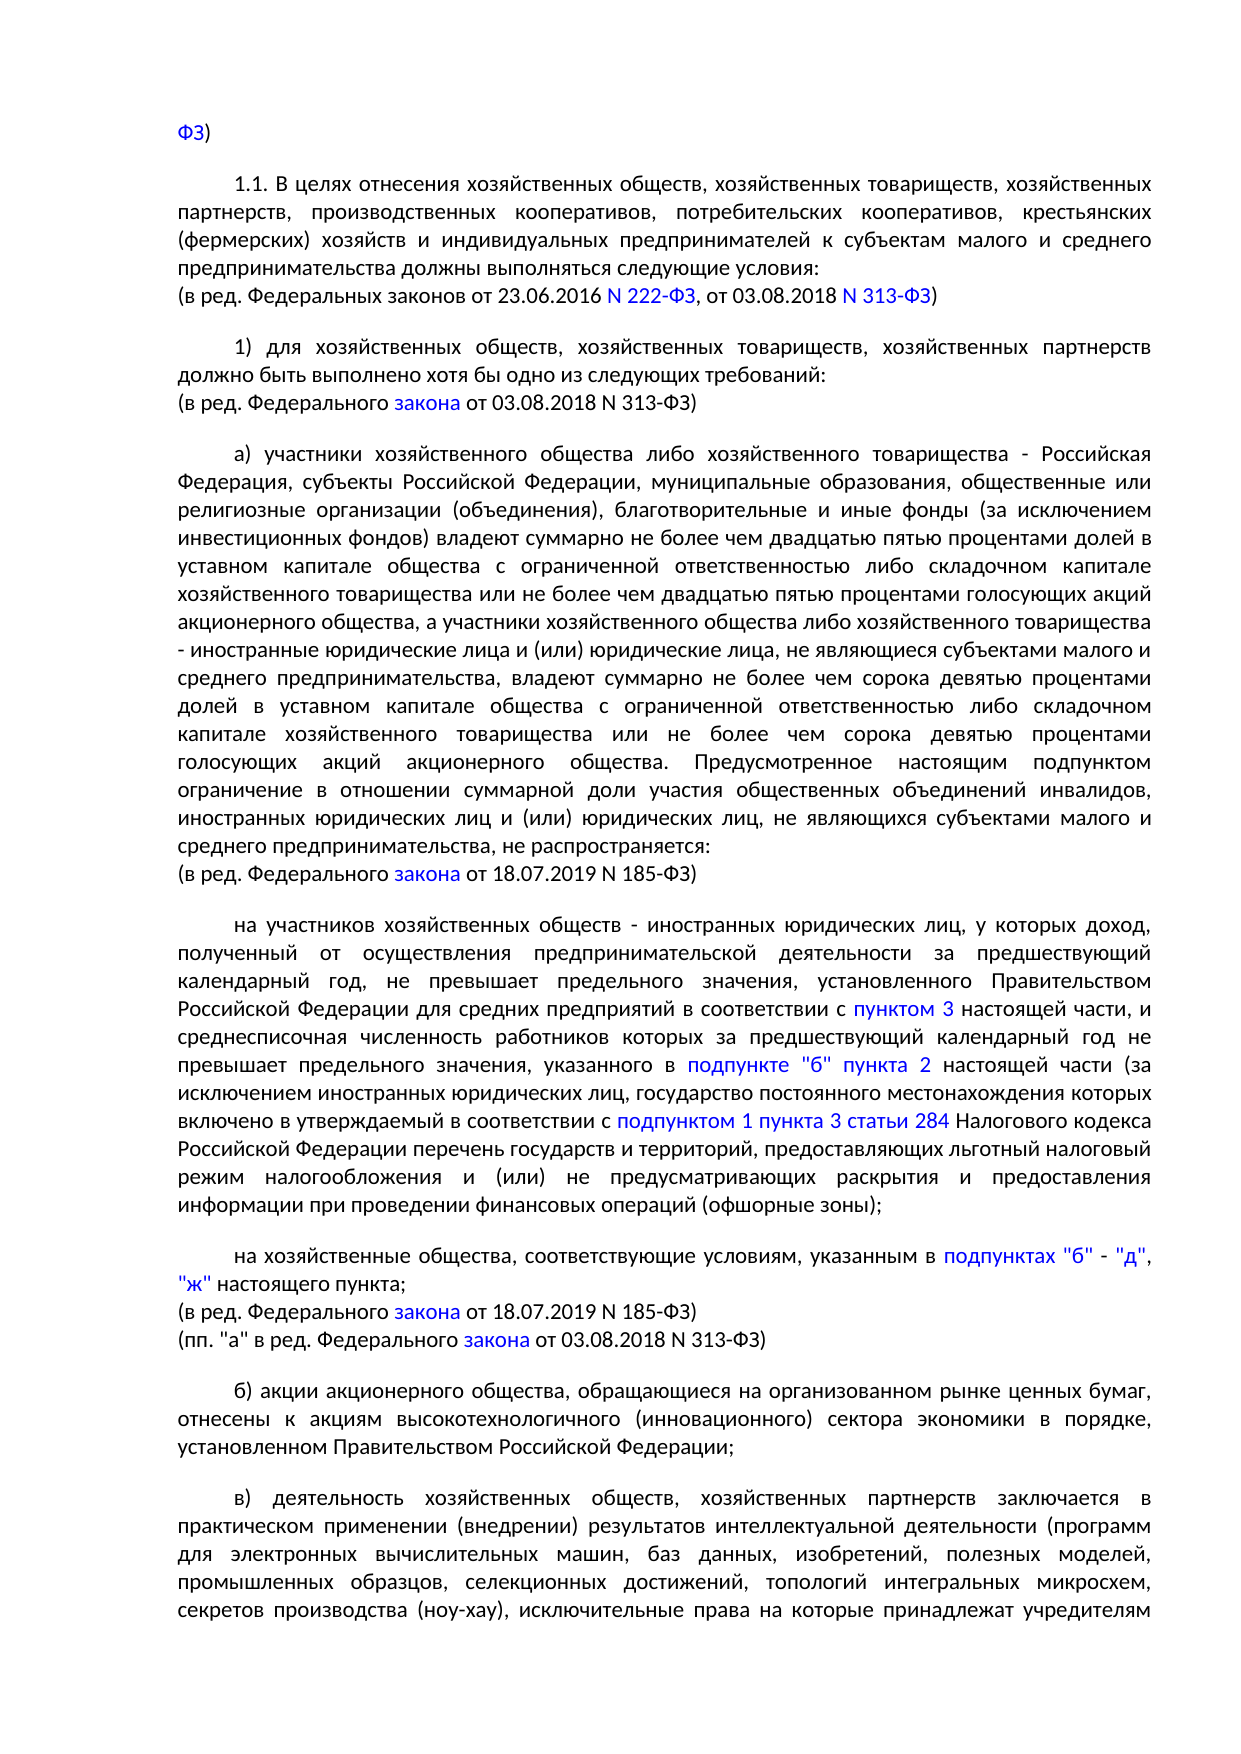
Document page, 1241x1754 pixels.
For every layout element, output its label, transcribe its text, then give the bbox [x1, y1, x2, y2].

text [177, 118, 1152, 146]
text 1.1. В целях отнесения хозяйственных обществ, хозяйственных товариществ, хозяйственных партнерств, производственных кооперативов, потребительских кооперативов, крестьянских (фермерских) хозяйств и индивидуальных предпринимателей к субъектам малого и среднего предпринимательства должны выполняться следующие условия: [177, 169, 1152, 281]
text (в ред. Федеральных законов от 23.06.2016 N 222-ФЗ, от 03.08.2018 N 313-ФЗ) [177, 281, 1152, 309]
text (в ред. Федерального закона от 03.08.2018 N 313-ФЗ) [177, 388, 1152, 416]
text (в ред. Федерального закона от 18.07.2019 N 185-ФЗ) [177, 859, 1152, 887]
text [177, 1483, 1152, 1623]
text (в ред. Федерального закона от 18.07.2019 N 185-ФЗ) [177, 1297, 1152, 1326]
text а) участники хозяйственного общества либо хозяйственного товарищества - Российская Федерация, субъекты Российской Федерации, муниципальные образования, общественные или религиозные организации (объединения), благотворительные и иные фонды (за исключением инвестиционных фондов) владеют суммарно не более чем двадцатью пятью процентами долей в уставном капитале общества с ограниченной ответственностью либо складочном капитале хозяйственного товарищества или не более чем двадцатью пятью процентами голосующих акций акционерного общества, а участники хозяйственного общества либо хозяйственного товарищества - иностранные юридические лица и (или) юридические лица, не являющиеся субъектами малого и среднего предпринимательства, владеют суммарно не более чем сорока девятью процентами долей в уставном капитале общества с ограниченной ответственностью либо складочном капитале хозяйственного товарищества или не более чем сорока девятью процентами голосующих акций акционерного общества. Предусмотренное настоящим подпунктом ограничение в отношении суммарной доли участия общественных объединений инвалидов, иностранных юридических лиц и (или) юридических лиц, не являющихся субъектами малого и среднего предпринимательства, не распространяется: [177, 439, 1152, 859]
text б) акции акционерного общества, обращающиеся на организованном рынке ценных бумаг, отнесены к акциям высокотехнологичного (инновационного) сектора экономики в порядке, установленном Правительством Российской Федерации; [177, 1376, 1152, 1461]
text 1) для хозяйственных обществ, хозяйственных товариществ, хозяйственных партнерств должно быть выполнено хотя бы одно из следующих требований: [177, 332, 1152, 388]
text на участников хозяйственных обществ - иностранных юридических лиц, у которых доход, полученный от осуществления предпринимательской деятельности за предшествующий календарный год, не превышает предельного значения, установленного Правительством Российской Федерации для средних предприятий в соответствии с пунктом 3 настоящей части, и среднесписочная численность работников которых за предшествующий календарный год не превышает предельного значения, указанного в подпункте "б" пункта 2 настоящей части (за исключением иностранных юридических лиц, государство постоянного местонахождения которых включено в утверждаемый в соответствии с подпунктом 1 пункта 3 статьи 284 Налогового кодекса Российской Федерации перечень государств и территорий, предоставляющих льготный налоговый режим налогообложения и (или) не предусматривающих раскрытия и предоставления информации при проведении финансовых операций (офшорные зоны); [177, 910, 1152, 1218]
text (пп. "а" в ред. Федерального закона от 03.08.2018 N 313-ФЗ) [177, 1326, 1152, 1353]
text на хозяйственные общества, соответствующие условиям, указанным в подпунктах "б" - "д", "ж" настоящего пункта; [177, 1241, 1152, 1297]
